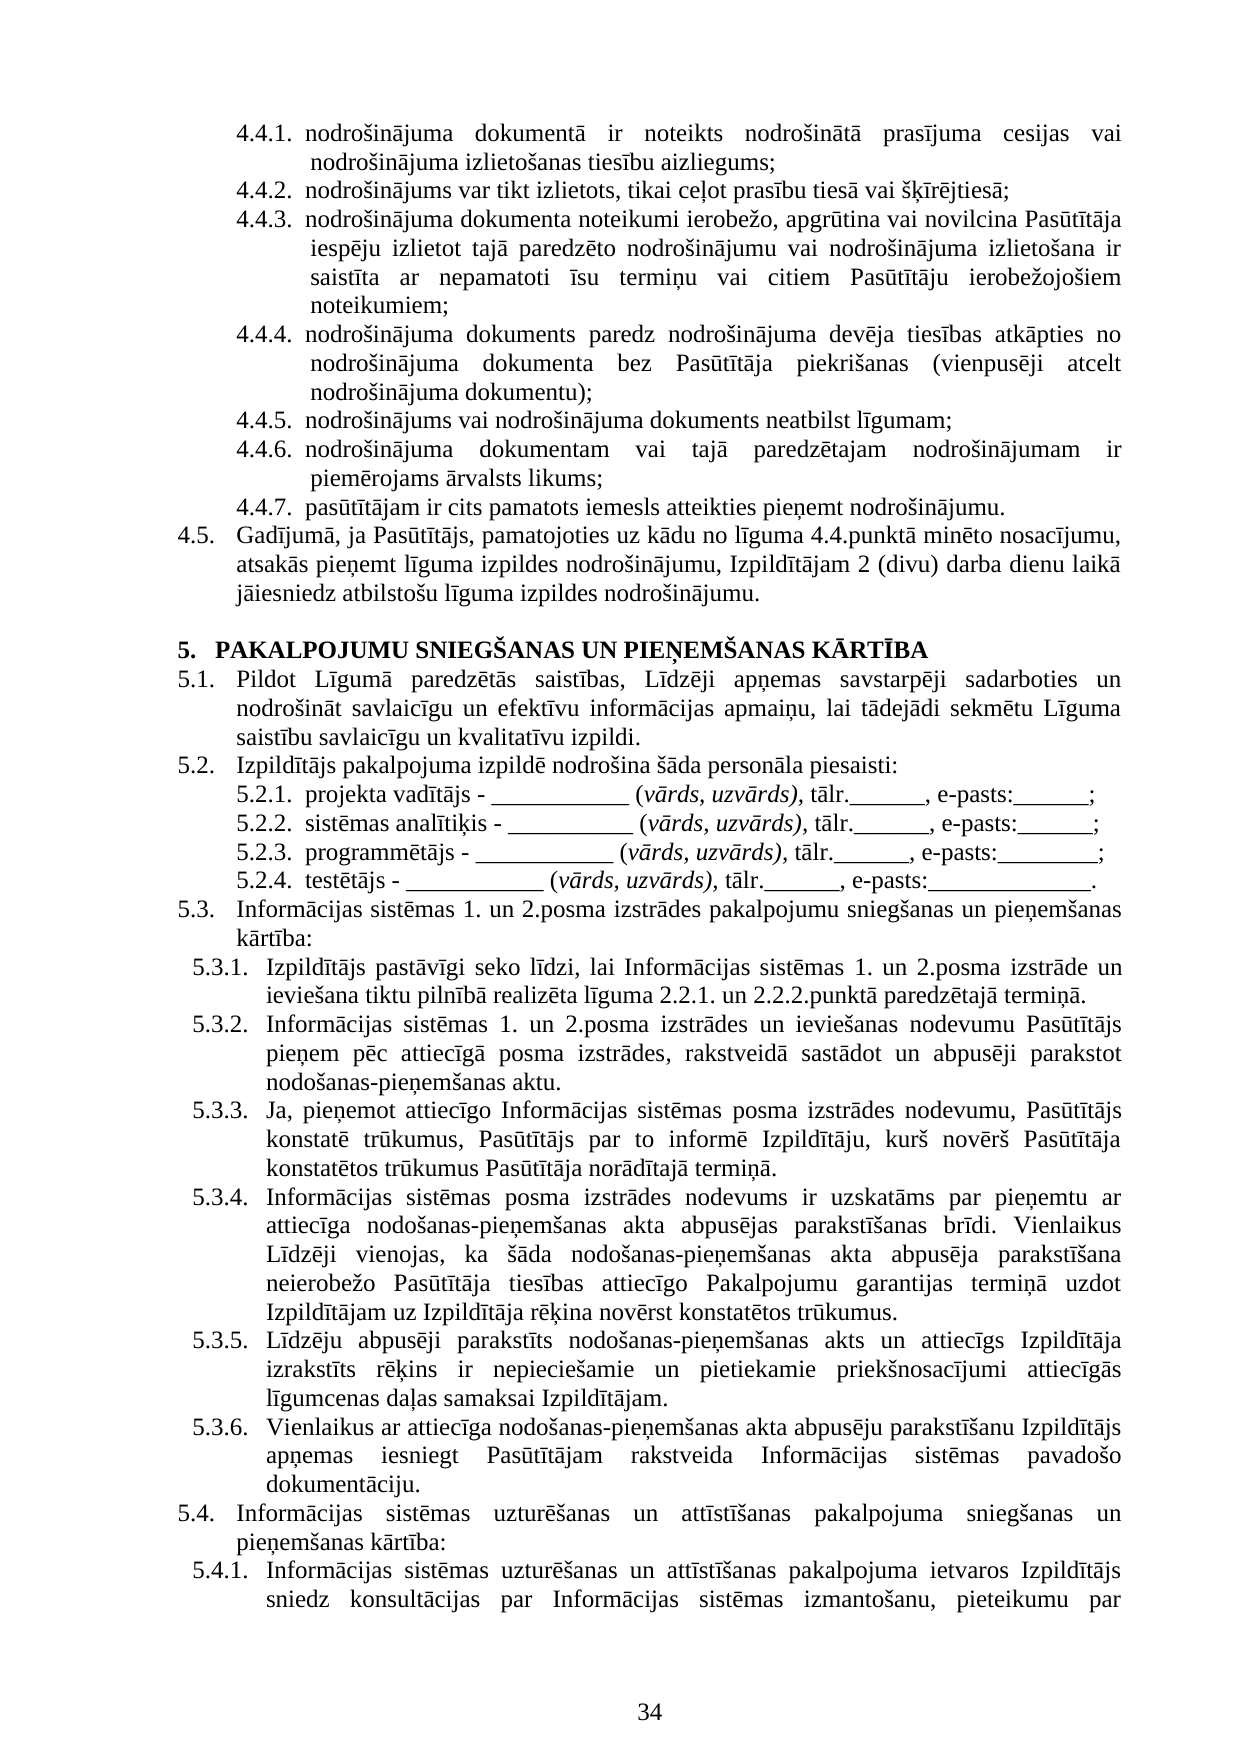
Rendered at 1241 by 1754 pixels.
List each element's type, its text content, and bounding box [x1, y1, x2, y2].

list Vienlaikus ar attiecīga nodošanas-pieņemšanas akta abpusēju parakstīšanu Izpildītājs apņemas iesniegt Pasūtītājam rakstveida Informācijas sistēmas pavadošo dokumentāciju. [192, 1412, 1122, 1498]
list nodrošinājuma dokuments paredz nodrošinājuma devēja tiesības atkāpties no nodrošinājuma dokumenta bez Pasūtītāja piekrišanas (vienpusēji atcelt nodrošinājuma dokumentu); [236, 319, 1122, 406]
list Ja, pieņemot attiecīgo Informācijas sistēmas posma izstrādes nodevumu, Pasūtītājs konstatē trūkumus, Pasūtītājs par to informē Izpildītāju, kurš novērš Pasūtītāja konstatētos trūkumus Pasūtītāja norādītajā termiņā. [192, 1096, 1122, 1182]
list sistēmas analītiķis - __________ (vārds, uzvārds), tālr.______, e-pasts:______; [236, 808, 1122, 837]
list Informācijas sistēmas 1. un 2.posma izstrādes un ieviešanas nodevumu Pasūtītājs pieņem pēc attiecīgā posma izstrādes, rakstveidā sastādot un abpusēji parakstot nodošanas-pieņemšanas aktu. [192, 1009, 1122, 1096]
list Pakalpojumu sniegšanas un pieņemšanas kārtība [177, 636, 1122, 664]
list Informācijas sistēmas posma izstrādes nodevums ir uzskatāms par pieņemtu ar attiecīga nodošanas-pieņemšanas akta abpusējas parakstīšanas brīdi. Vienlaikus Līdzēji vienojas, ka šāda nodošanas-pieņemšanas akta abpusēja parakstīšana neierobežo Pasūtītāja tiesības attiecīgo Pakalpojumu garantijas termiņā uzdot Izpildītājam uz Izpildītāja rēķina novērst konstatētos trūkumus. [192, 1182, 1122, 1326]
list Līdzēju abpusēji parakstīts nodošanas-pieņemšanas akts un attiecīgs Izpildītāja izrakstīts rēķins ir nepieciešamie un pietiekamie priekšnosacījumi attiecīgās līgumcenas daļas samaksai Izpildītājam. [192, 1326, 1122, 1412]
list Informācijas sistēmas uzturēšanas un attīstīšanas pakalpojuma sniegšanas un pieņemšanas kārtība: [177, 1498, 1122, 1556]
list Pildot Līgumā paredzētās saistības, Līdzēji apņemas savstarpēji sadarboties un nodrošināt savlaicīgu un efektīvu informācijas apmaiņu, lai tādejādi sekmētu Līguma saistību savlaicīgu un kvalitatīvu izpildi. [177, 664, 1122, 751]
list nodrošinājuma dokumenta noteikumi ierobežo, apgrūtina vai novilcina Pasūtītāja iespēju izlietot tajā paredzēto nodrošinājumu vai nodrošinājuma izlietošana ir saistīta ar nepamatoti īsu termiņu vai citiem Pasūtītāju ierobežojošiem noteikumiem; [236, 204, 1122, 319]
list Izpildītājs pakalpojuma izpildē nodrošina šāda personāla piesaisti: [177, 751, 1122, 779]
list nodrošinājuma dokumentam vai tajā paredzētajam nodrošinājumam ir piemērojams ārvalsts likums; [236, 434, 1122, 492]
list testētājs - ___________ (vārds, uzvārds), tālr.______, e-pasts:_____________. [236, 866, 1122, 894]
list projekta vadītājs - ___________ (vārds, uzvārds), tālr.______, e-pasts:______; [236, 779, 1122, 808]
list Gadījumā, ja Pasūtītājs, pamatojoties uz kādu no līguma 4.4.punktā minēto nosacījumu, atsakās pieņemt līguma izpildes nodrošinājumu, Izpildītājam 2 (divu) darba dienu laikā jāiesniedz atbilstošu līguma izpildes nodrošinājumu. [177, 521, 1122, 607]
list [192, 1556, 1122, 1613]
list nodrošinājuma dokumentā ir noteikts nodrošinātā prasījuma cesijas vai nodrošinājuma izlietošanas tiesību aizliegums; [236, 118, 1122, 176]
list Informācijas sistēmas 1. un 2.posma izstrādes pakalpojumu sniegšanas un pieņemšanas kārtība: [177, 894, 1122, 952]
list programmētājs - ___________ (vārds, uzvārds), tālr.______, e-pasts:________; [236, 837, 1122, 866]
list nodrošinājums vai nodrošinājuma dokuments neatbilst līgumam; [236, 406, 1122, 434]
list Izpildītājs pastāvīgi seko līdzi, lai Informācijas sistēmas 1. un 2.posma izstrāde un ieviešana tiktu pilnībā realizēta līguma 2.2.1. un 2.2.2.punktā paredzētajā termiņā. [192, 952, 1122, 1009]
list pasūtītājam ir cits pamatots iemesls atteikties pieņemt nodrošinājumu. [236, 492, 1122, 521]
list nodrošinājums var tikt izlietots, tikai ceļot prasību tiesā vai šķīrējtiesā; [236, 176, 1122, 204]
